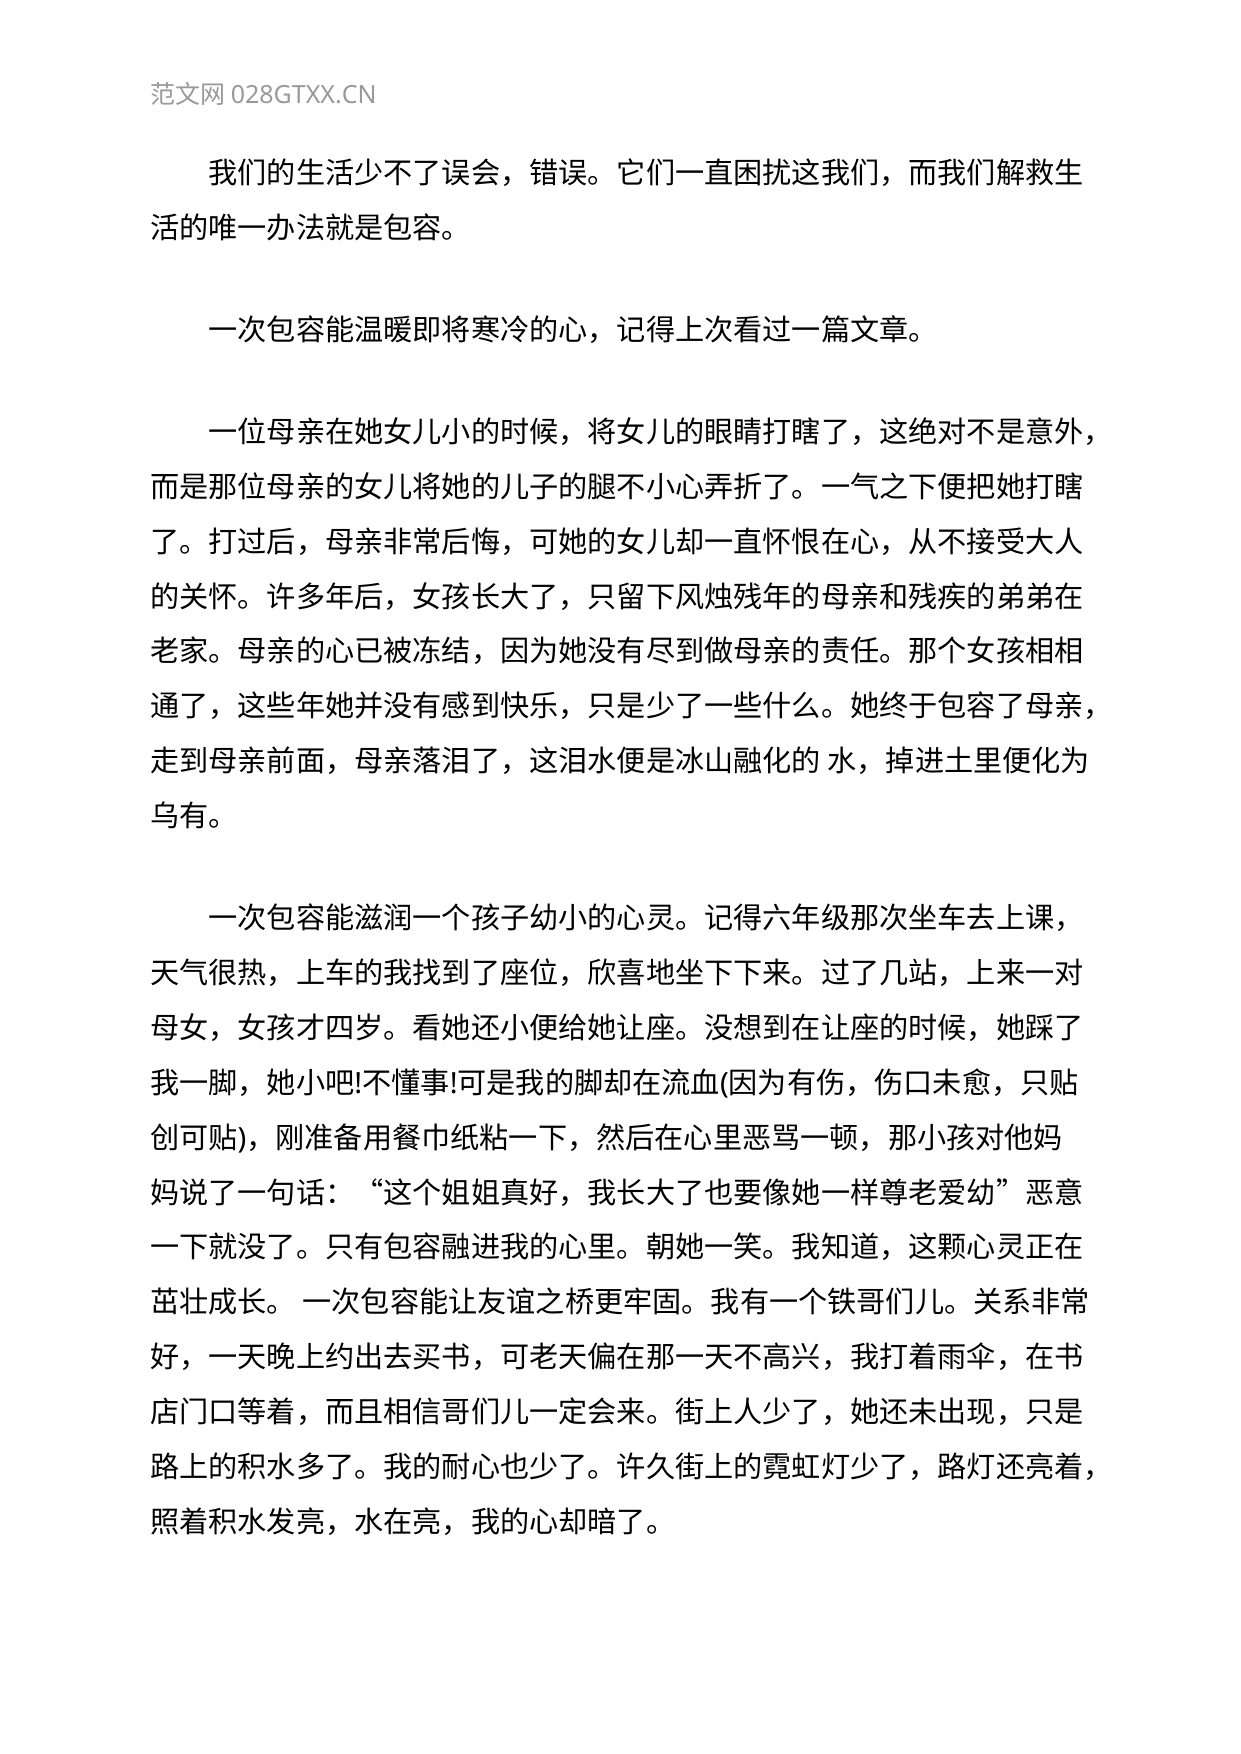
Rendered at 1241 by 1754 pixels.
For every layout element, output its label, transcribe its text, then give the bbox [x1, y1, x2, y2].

text 我们的生活少不了误会，错误。它们一直困扰这我们，而我们解救生活的唯一办法就是包容。 [150, 150, 1090, 247]
text 一次包容能滋润一个孩子幼小的心灵。记得六年级那次坐车去上课，天气很热，上车的我找到了座位，欣喜地坐下下来。过了几站，上来一对母女，女孩才四岁。看她还小便给她让座。没想到在让座的时候，她踩了我一脚，她小吧!不懂事!可是我的脚却在流血(因为有伤，伤口未愈，只贴创可贴)，刚准备用餐巾纸粘一下，然后在心里恶骂一顿，那小孩对他妈妈说了一句话：“这个姐姐真好，我长大了也要像她一样尊老爱幼”恶意一下就没了。只有包容融进我的心里。朝她一笑。我知道，这颗心灵正在茁壮成长。 一次包容能让友谊之桥更牢固。我有一个铁哥们儿。关系非常好，一天晚上约出去买书，可老天偏在那一天不高兴，我打着雨伞，在书店门口等着，而且相信哥们儿一定会来。街上人少了，她还未出现，只是路上的积水多了。我的耐心也少了。许久街上的霓虹灯少了，路灯还亮着，照着积水发亮，水在亮，我的心却暗了。 [150, 894, 1090, 1541]
text 一位母亲在她女儿小的时候，将女儿的眼睛打瞎了，这绝对不是意外，而是那位母亲的女儿将她的儿子的腿不小心弄折了。一气之下便把她打瞎了。打过后，母亲非常后悔，可她的女儿却一直怀恨在心，从不接受大人的关怀。许多年后，女孩长大了，只留下风烛残年的母亲和残疾的弟弟在老家。母亲的心已被冻结，因为她没有尽到做母亲的责任。那个女孩相相通了，这些年她并没有感到快乐，只是少了一些什么。她终于包容了母亲，走到母亲前面，母亲落泪了，这泪水便是冰山融化的 水，掉进土里便化为乌有。 [150, 408, 1090, 835]
text 一次包容能温暖即将寒冷的心，记得上次看过一篇文章。 [150, 307, 1090, 349]
